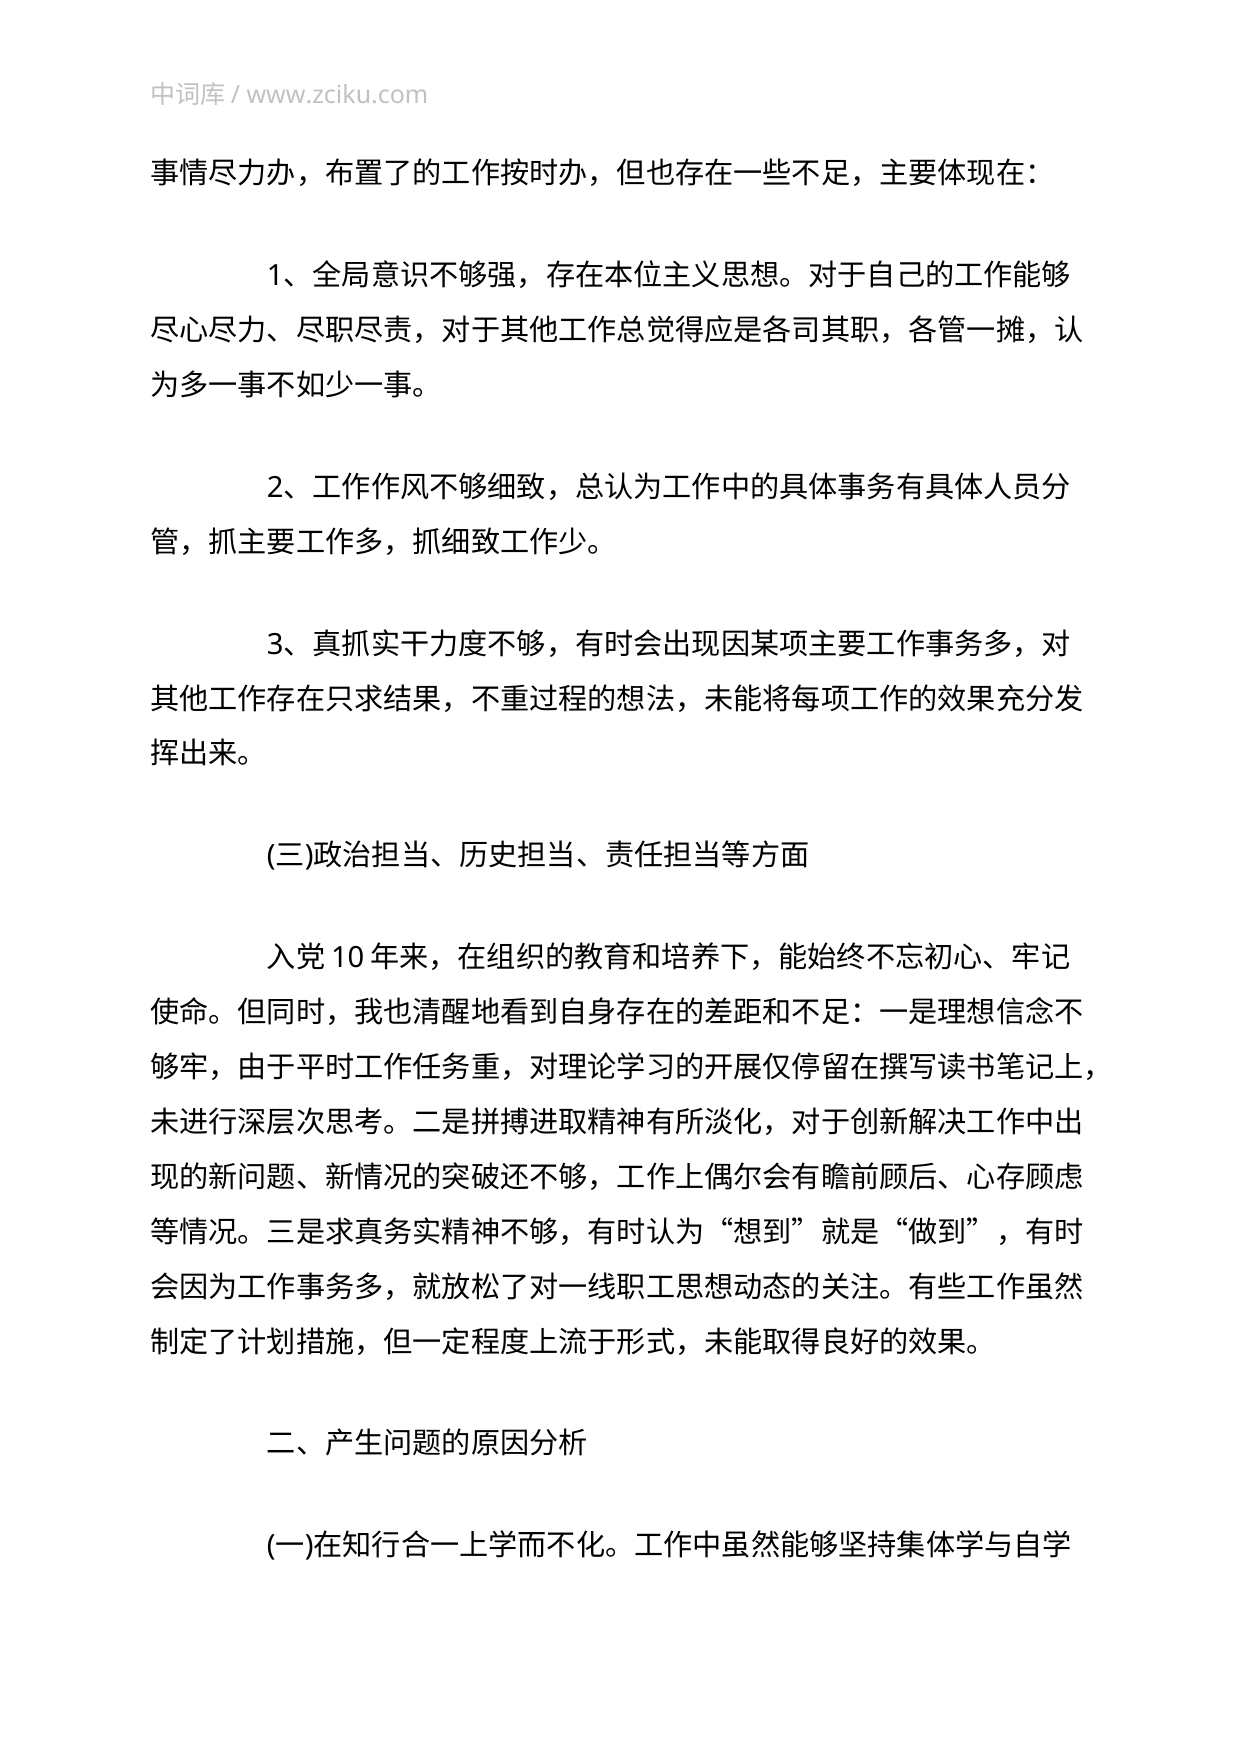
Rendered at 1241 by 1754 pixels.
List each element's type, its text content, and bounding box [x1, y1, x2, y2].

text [150, 1522, 1090, 1564]
text 2、工作作风不够细致，总认为工作中的具体事务有具体人员分管，抓主要工作多，抓细致工作少。 [150, 463, 1090, 561]
text 二、产生问题的原因分析 [150, 1420, 1090, 1462]
text 入党10年来，在组织的教育和培养下，能始终不忘初心、牢记使命。但同时，我也清醒地看到自身存在的差距和不足：一是理想信念不够牢，由于平时工作任务重，对理论学习的开展仅停留在撰写读书笔记上，未进行深层次思考。二是拼搏进取精神有所淡化，对于创新解决工作中出现的新问题、新情况的突破还不够，工作上偶尔会有瞻前顾后、心存顾虑等情况。三是求真务实精神不够，有时认为“想到”就是“做到”，有时会因为工作事务多，就放松了对一线职工思想动态的关注。有些工作虽然制定了计划措施，但一定程度上流于形式，未能取得良好的效果。 [150, 934, 1090, 1361]
text (三)政治担当、历史担当、责任担当等方面 [150, 832, 1090, 874]
text 3、真抓实干力度不够，有时会出现因某项主要工作事务多，对其他工作存在只求结果，不重过程的想法，未能将每项工作的效果充分发挥出来。 [150, 620, 1090, 772]
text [150, 150, 1090, 192]
text 1、全局意识不够强，存在本位主义思想。对于自己的工作能够尽心尽力、尽职尽责，对于其他工作总觉得应是各司其职，各管一摊，认为多一事不如少一事。 [150, 252, 1090, 404]
